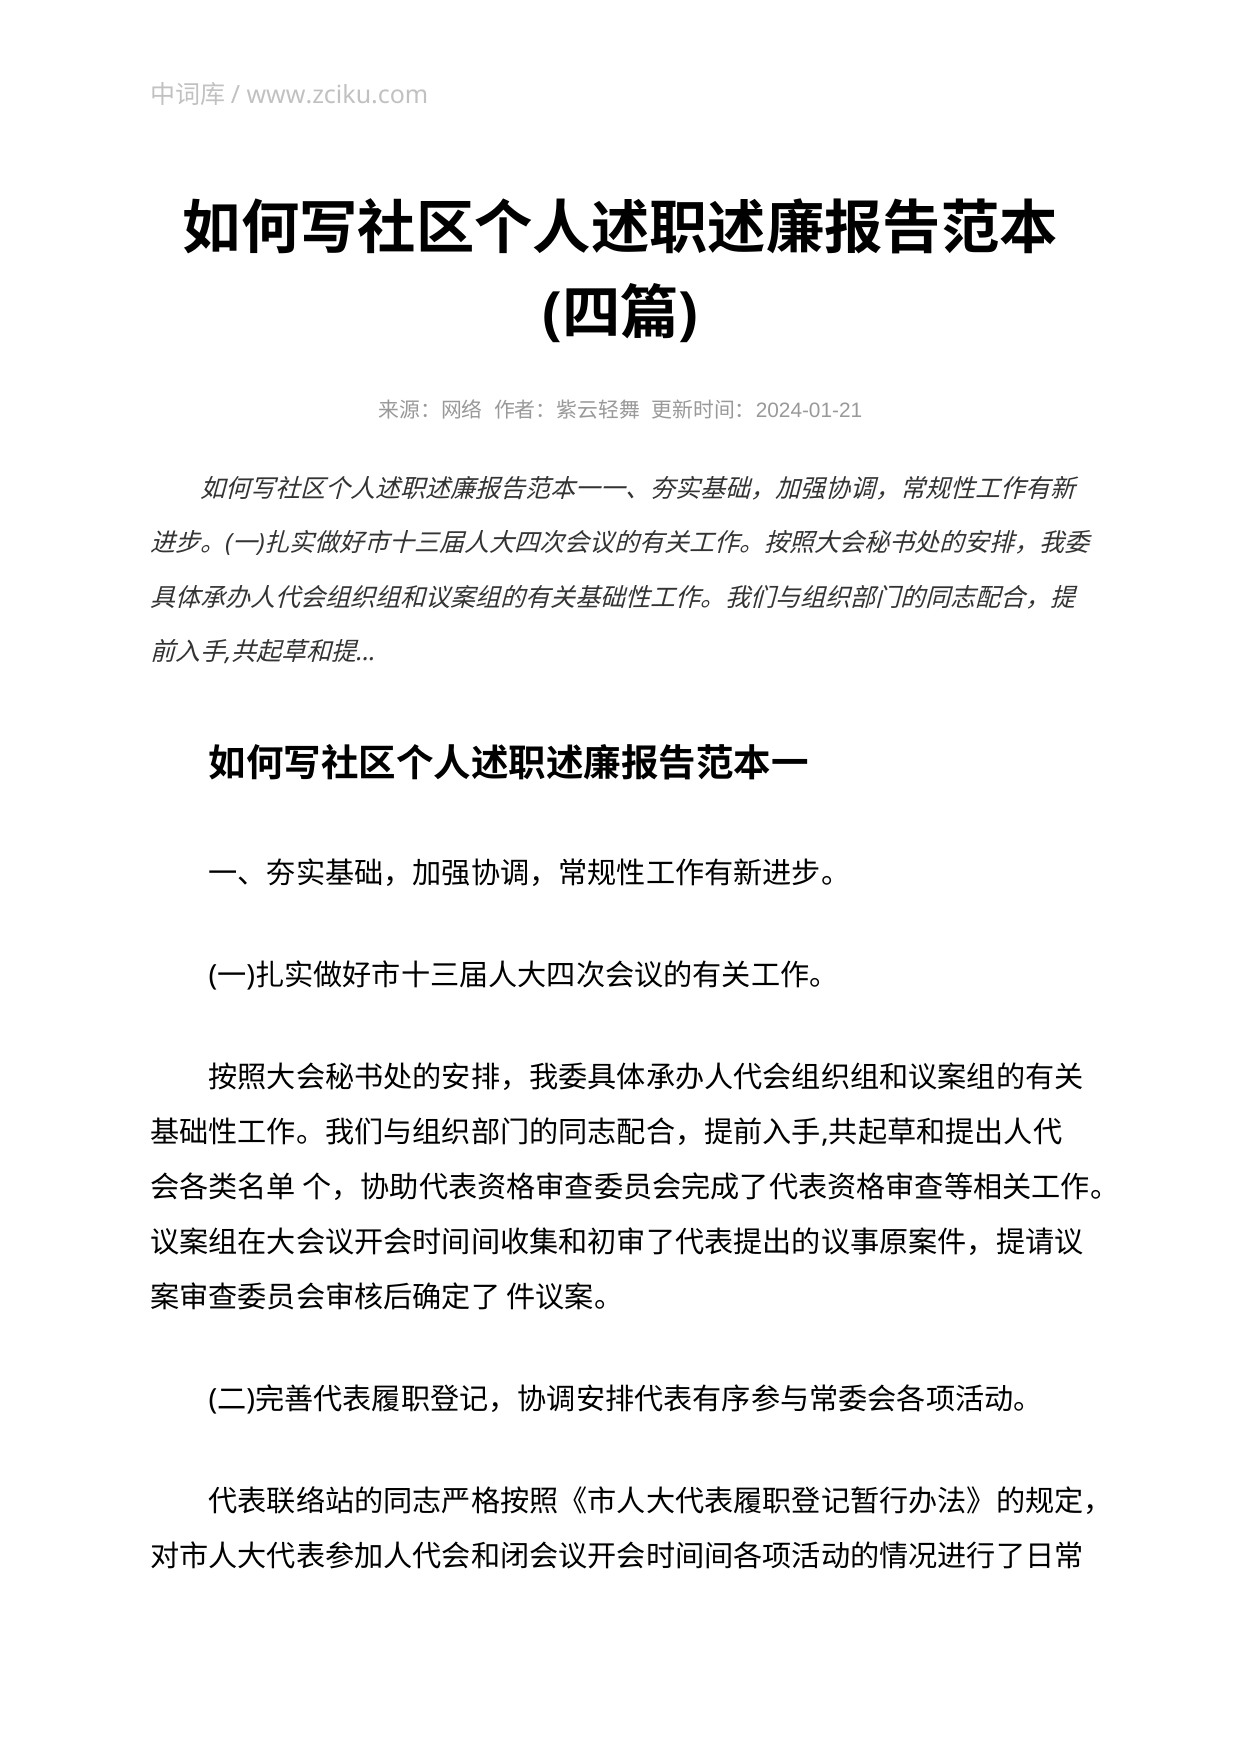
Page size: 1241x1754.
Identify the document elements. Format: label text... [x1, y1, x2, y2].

text 如何写社区个人述职述廉报告范本一 [150, 733, 1090, 787]
text (二)完善代表履职登记，协调安排代表有序参与常委会各项活动。 [150, 1375, 1090, 1418]
text (一)扎实做好市十三届人大四次会议的有关工作。 [150, 952, 1090, 994]
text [150, 1477, 1090, 1574]
text 一、夯实基础，加强协调，常规性工作有新进步。 [150, 850, 1090, 892]
text 按照大会秘书处的安排，我委具体承办人代会组织组和议案组的有关基础性工作。我们与组织部门的同志配合，提前入手,共起草和提出人代会各类名单 个，协助代表资格审查委员会完成了代表资格审查等相关工作。议案组在大会议开会时间间收集和初审了代表提出的议事原案件，提请议案审查委员会审核后确定了 件议案。 [150, 1054, 1090, 1316]
subtitle 如何写社区个人述职述廉报告范本(四篇) [150, 181, 1090, 351]
text 如何写社区个人述职述廉报告范本一一、夯实基础，加强协调，常规性工作有新进步。(一)扎实做好市十三届人大四次会议的有关工作。按照大会秘书处的安排，我委具体承办人代会组织组和议案组的有关基础性工作。我们与组织部门的同志配合，提前入手,共起草和提... [150, 468, 1090, 668]
text 来源：网络 作者：紫云轻舞 更新时间：2024-01-21 [150, 397, 1090, 421]
